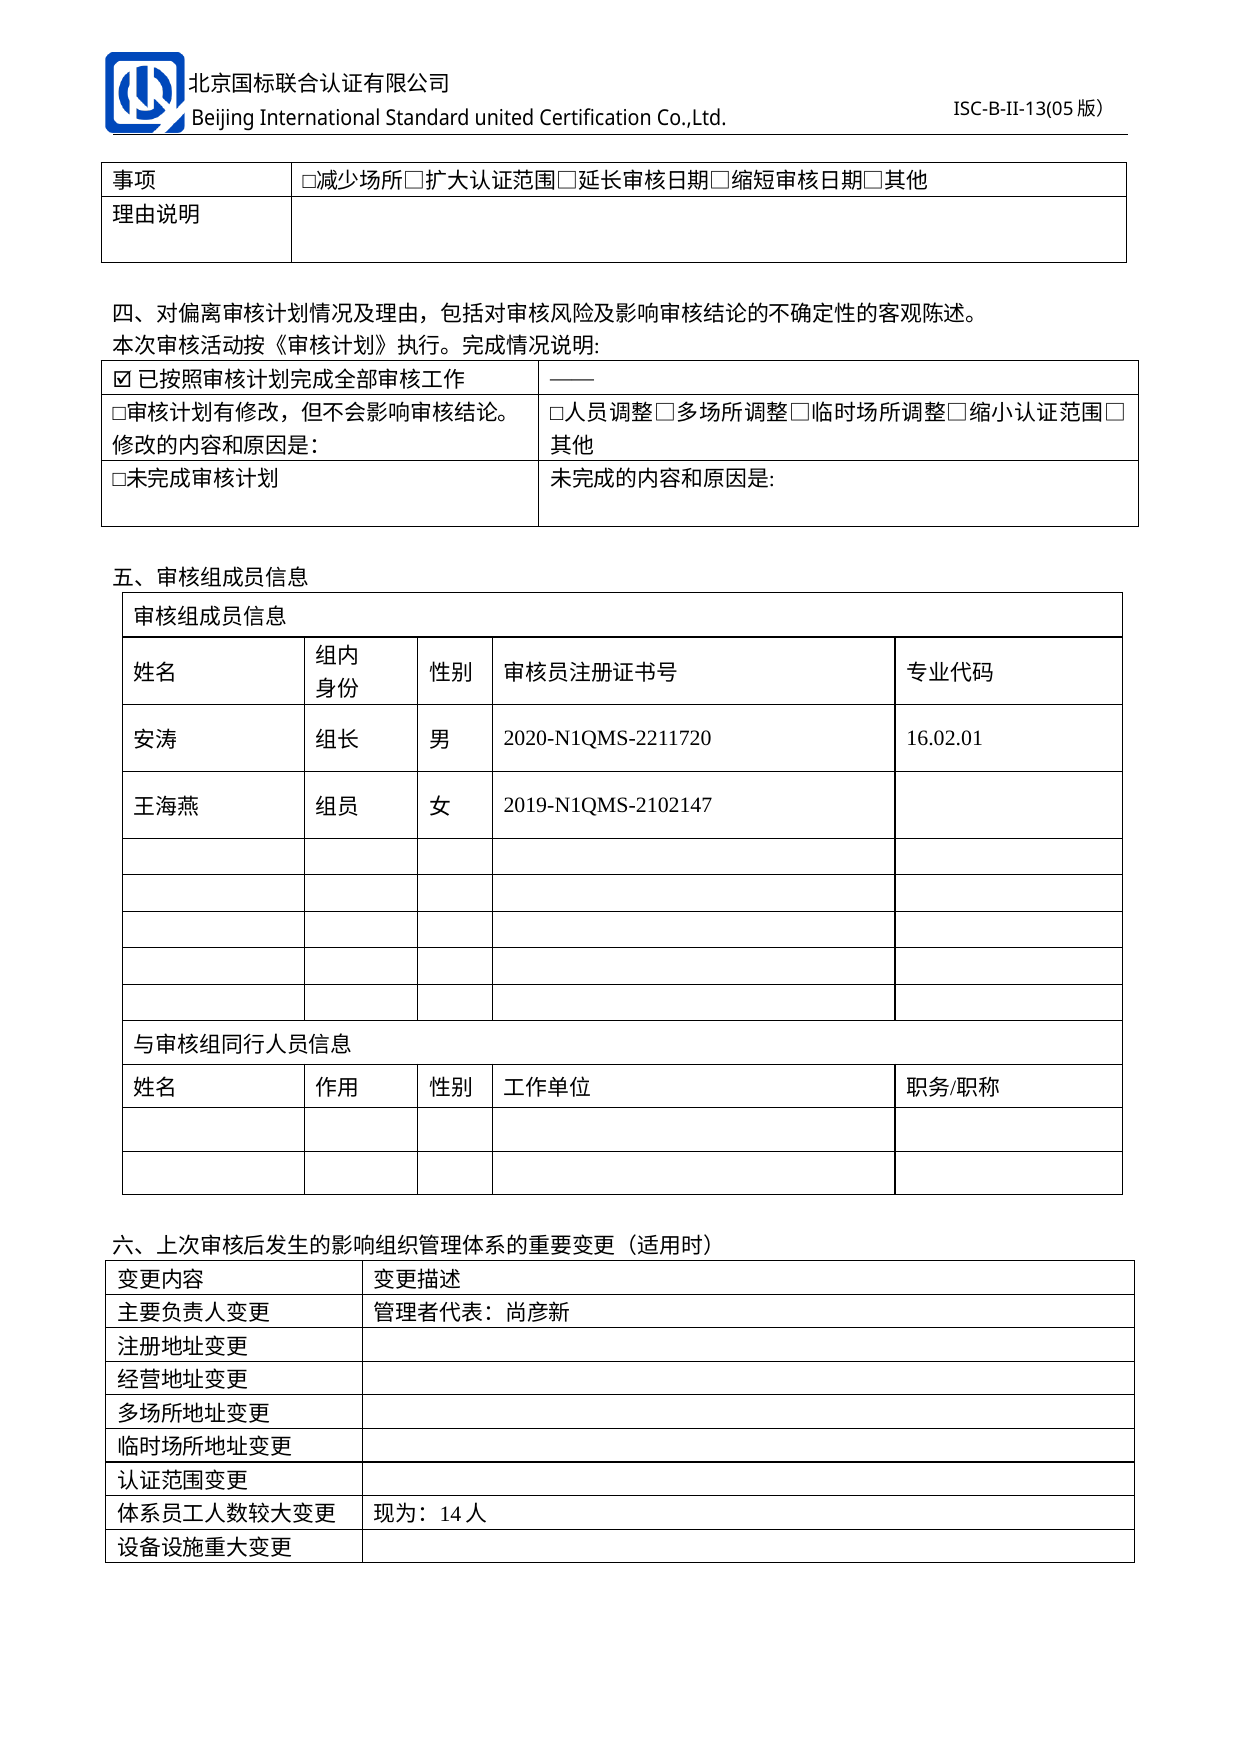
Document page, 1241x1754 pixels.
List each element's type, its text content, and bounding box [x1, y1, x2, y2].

table_cell [123, 985, 304, 1020]
table_cell 未完成的内容和原因是: [539, 461, 1138, 526]
text 六、上次审核后发生的影响组织管理体系的重要变更（适用时） [112, 1228, 1128, 1260]
table_cell 安涛 [123, 705, 304, 771]
table_cell [123, 1152, 304, 1194]
table_cell 职务/职称 [896, 1065, 1122, 1107]
table_cell □人员调整□多场所调整□临时场所调整□缩小认证范围□其他 [539, 395, 1138, 460]
table_cell [123, 912, 304, 947]
table_header 变更内容 [106, 1261, 362, 1294]
table_cell [493, 875, 894, 911]
text 四、对偏离审核计划情况及理由，包括对审核风险及影响审核结论的不确定性的客观陈述。 [112, 295, 1128, 328]
table_cell [123, 948, 304, 984]
table_cell [363, 1463, 1134, 1495]
table_cell [305, 875, 417, 911]
table_header 已按照审核计划完成全部审核工作 [102, 361, 538, 394]
text 五、审核组成员信息 [112, 559, 1128, 592]
table_header 审核组成员信息 [123, 593, 1122, 636]
picture [105, 52, 185, 133]
table_cell 体系员工人数较大变更 [106, 1496, 362, 1528]
table_cell [493, 1152, 894, 1194]
table_cell 经营地址变更 [106, 1362, 362, 1394]
table_cell 组长 [305, 705, 417, 771]
table_cell [305, 1108, 417, 1151]
table_cell 现为：14人 [363, 1496, 1134, 1528]
table_cell [418, 875, 492, 911]
table_cell 王海燕 [123, 772, 304, 838]
table_cell [493, 839, 894, 874]
table_cell [896, 875, 1122, 911]
table_cell [418, 985, 492, 1020]
table_cell [418, 912, 492, 947]
table_cell □未完成审核计划 [102, 461, 538, 526]
table_cell [896, 985, 1122, 1020]
table_cell [418, 1108, 492, 1151]
table_cell [123, 875, 304, 911]
table_cell 女 [418, 772, 492, 838]
table_cell [363, 1362, 1134, 1394]
table_cell 2019-N1QMS-2102147 [493, 772, 894, 838]
table_cell 姓名 [123, 638, 304, 703]
table_cell [305, 912, 417, 947]
table_cell [896, 1152, 1122, 1194]
table_cell 与审核组同行人员信息 [123, 1021, 1122, 1063]
table_cell 组内 身份 [305, 638, 417, 703]
table_cell [363, 1395, 1134, 1428]
table_cell [896, 912, 1122, 947]
table_cell [305, 1152, 417, 1194]
table_cell [123, 1108, 304, 1151]
table_cell 工作单位 [493, 1065, 894, 1107]
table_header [292, 163, 1126, 196]
table_header —— [539, 361, 1138, 394]
table_cell 设备设施重大变更 [106, 1530, 362, 1562]
table_cell 认证范围变更 [106, 1463, 362, 1495]
table_cell 主要负责人变更 [106, 1295, 362, 1327]
table_cell [418, 839, 492, 874]
table_cell [493, 948, 894, 984]
table_cell [896, 1108, 1122, 1151]
table_cell 组员 [305, 772, 417, 838]
table_cell 审核员注册证书号 [493, 638, 894, 703]
table_cell [493, 1108, 894, 1151]
text 本次审核活动按《审核计划》执行。完成情况说明: [112, 328, 1128, 360]
table_cell [896, 839, 1122, 874]
table_cell □审核计划有修改，但不会影响审核结论。 修改的内容和原因是： [102, 395, 538, 460]
table_cell 多场所地址变更 [106, 1395, 362, 1428]
table_cell 性别 [418, 638, 492, 703]
table_cell 专业代码 [896, 638, 1122, 703]
table_cell [896, 948, 1122, 984]
table_cell [305, 948, 417, 984]
table_cell 16.02.01 [896, 705, 1122, 771]
table_cell [493, 912, 894, 947]
table_header 影响审核方案的事项 [102, 163, 291, 196]
table_cell 管理者代表：尚彦新 [363, 1295, 1134, 1327]
table_cell 作用 [305, 1065, 417, 1107]
table_cell [363, 1429, 1134, 1461]
table_cell [493, 985, 894, 1020]
table_cell 性别 [418, 1065, 492, 1107]
table_cell 男 [418, 705, 492, 771]
table_cell [896, 772, 1122, 838]
table_cell 临时场所地址变更 [106, 1429, 362, 1461]
table_header 变更描述 [363, 1261, 1134, 1294]
table_cell 理由说明 [102, 197, 291, 262]
table_cell [418, 1152, 492, 1194]
table_cell [305, 839, 417, 874]
table_cell [363, 1328, 1134, 1361]
table_cell [418, 948, 492, 984]
table_cell [123, 839, 304, 874]
table_cell [292, 197, 1126, 262]
table_cell 2020-N1QMS-2211720 [493, 705, 894, 771]
table_cell 注册地址变更 [106, 1328, 362, 1361]
table_cell [305, 985, 417, 1020]
table_cell 姓名 [123, 1065, 304, 1107]
table_cell [363, 1530, 1134, 1562]
